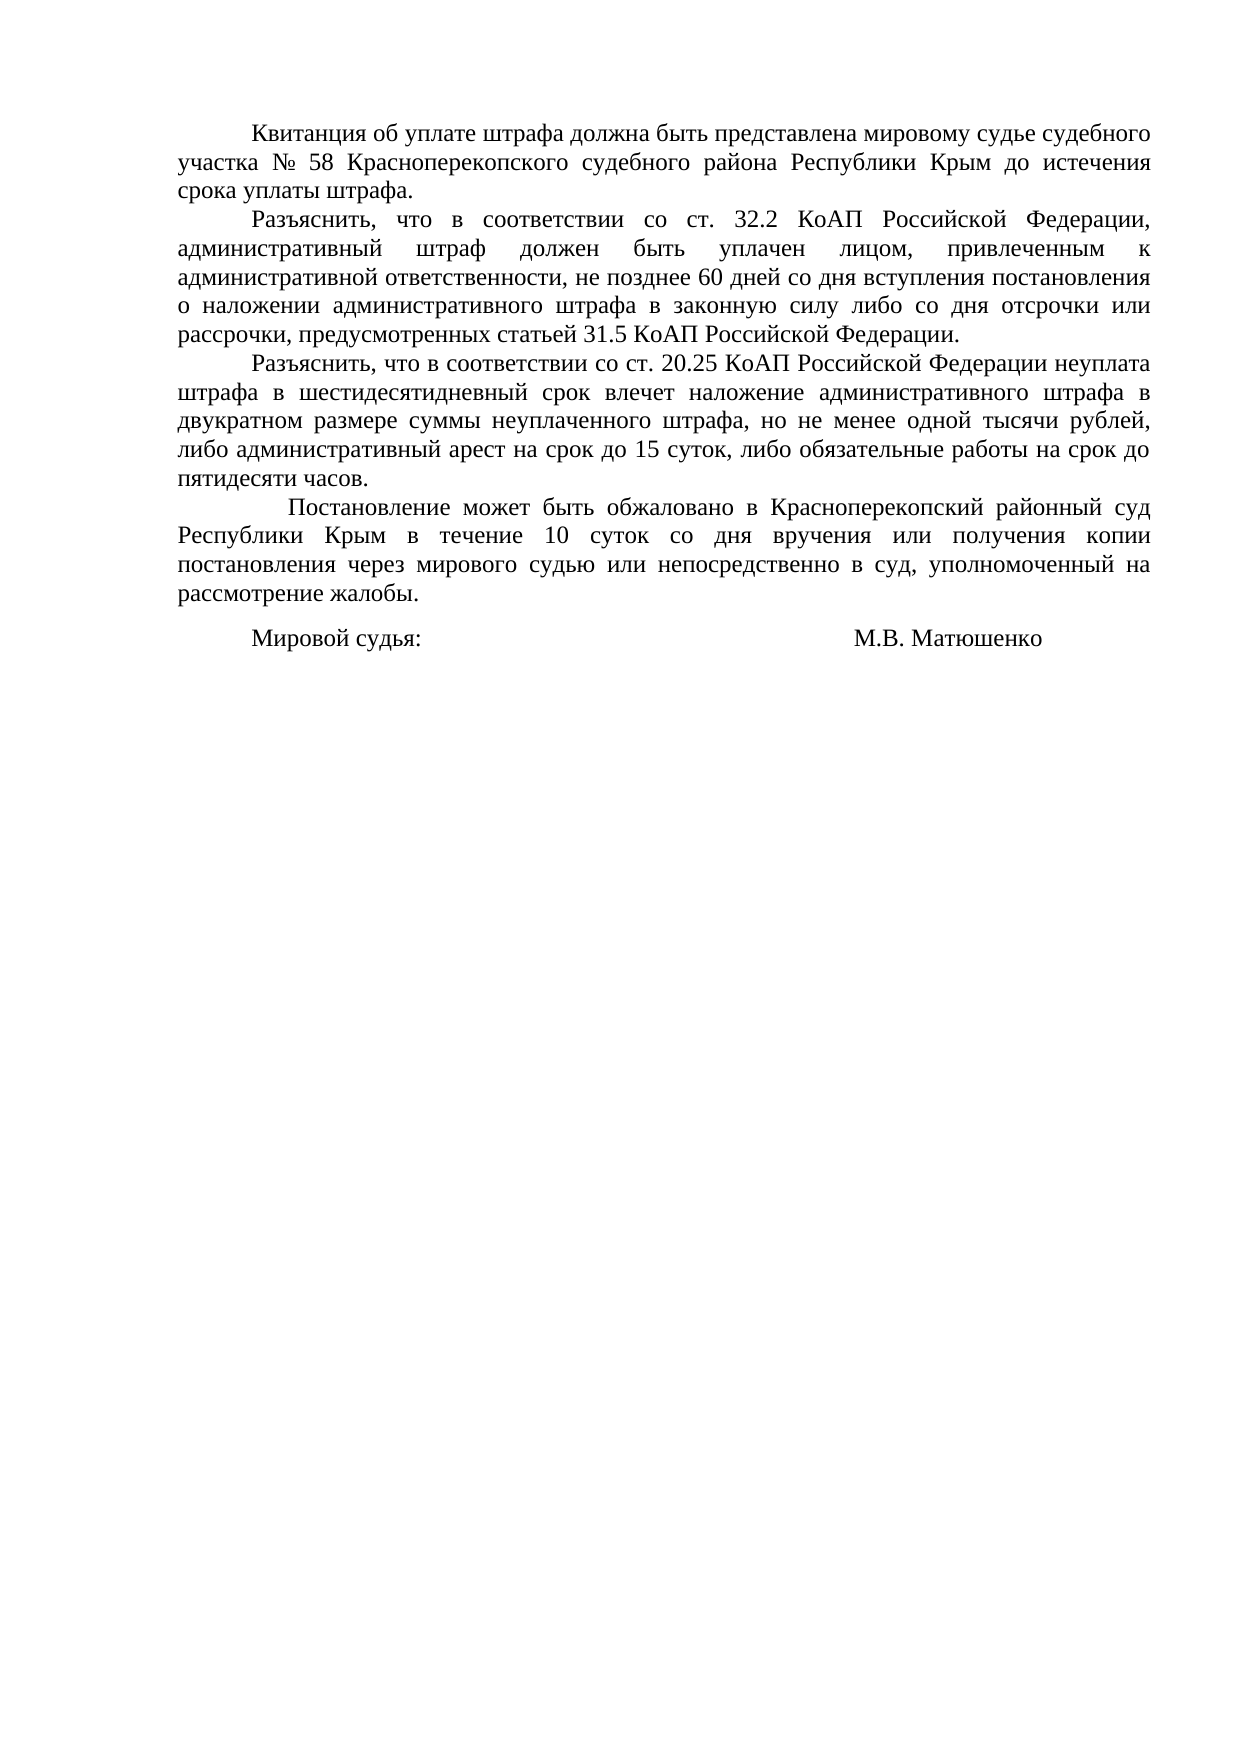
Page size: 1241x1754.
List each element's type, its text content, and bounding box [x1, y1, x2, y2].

text Постановление может быть обжаловано в Красноперекопский районный суд Республики Крым в течение 10 суток со дня вручения или получения копии постановления через мирового судью или непосредственно в суд, уполномоченный на рассмотрение жалобы. [177, 492, 1152, 607]
text Разъяснить, что в соответствии со ст. 32.2 КоАП Российской Федерации, административный штраф должен быть уплачен лицом, привлеченным к административной ответственности, не позднее 60 дней со дня вступления постановления о наложении административного штрафа в законную силу либо со дня отсрочки или рассрочки, предусмотренных статьей 31.5 КоАП Российской Федерации. [177, 204, 1152, 348]
text Мировой судья: М.В. Матюшенко [177, 623, 1152, 652]
text Разъяснить, что в соответствии со ст. 20.25 КоАП Российской Федерации неуплата штрафа в шестидесятидневный срок влечет наложение административного штрафа в двукратном размере суммы неуплаченного штрафа, но не менее одной тысячи рублей, либо административный арест на срок до 15 суток, либо обязательные работы на срок до пятидесяти часов. [177, 348, 1152, 492]
text Квитанция об уплате штрафа должна быть представлена мировому судье судебного участка № 58 Красноперекопского судебного района Республики Крым до истечения срока уплаты штрафа. [177, 118, 1152, 204]
